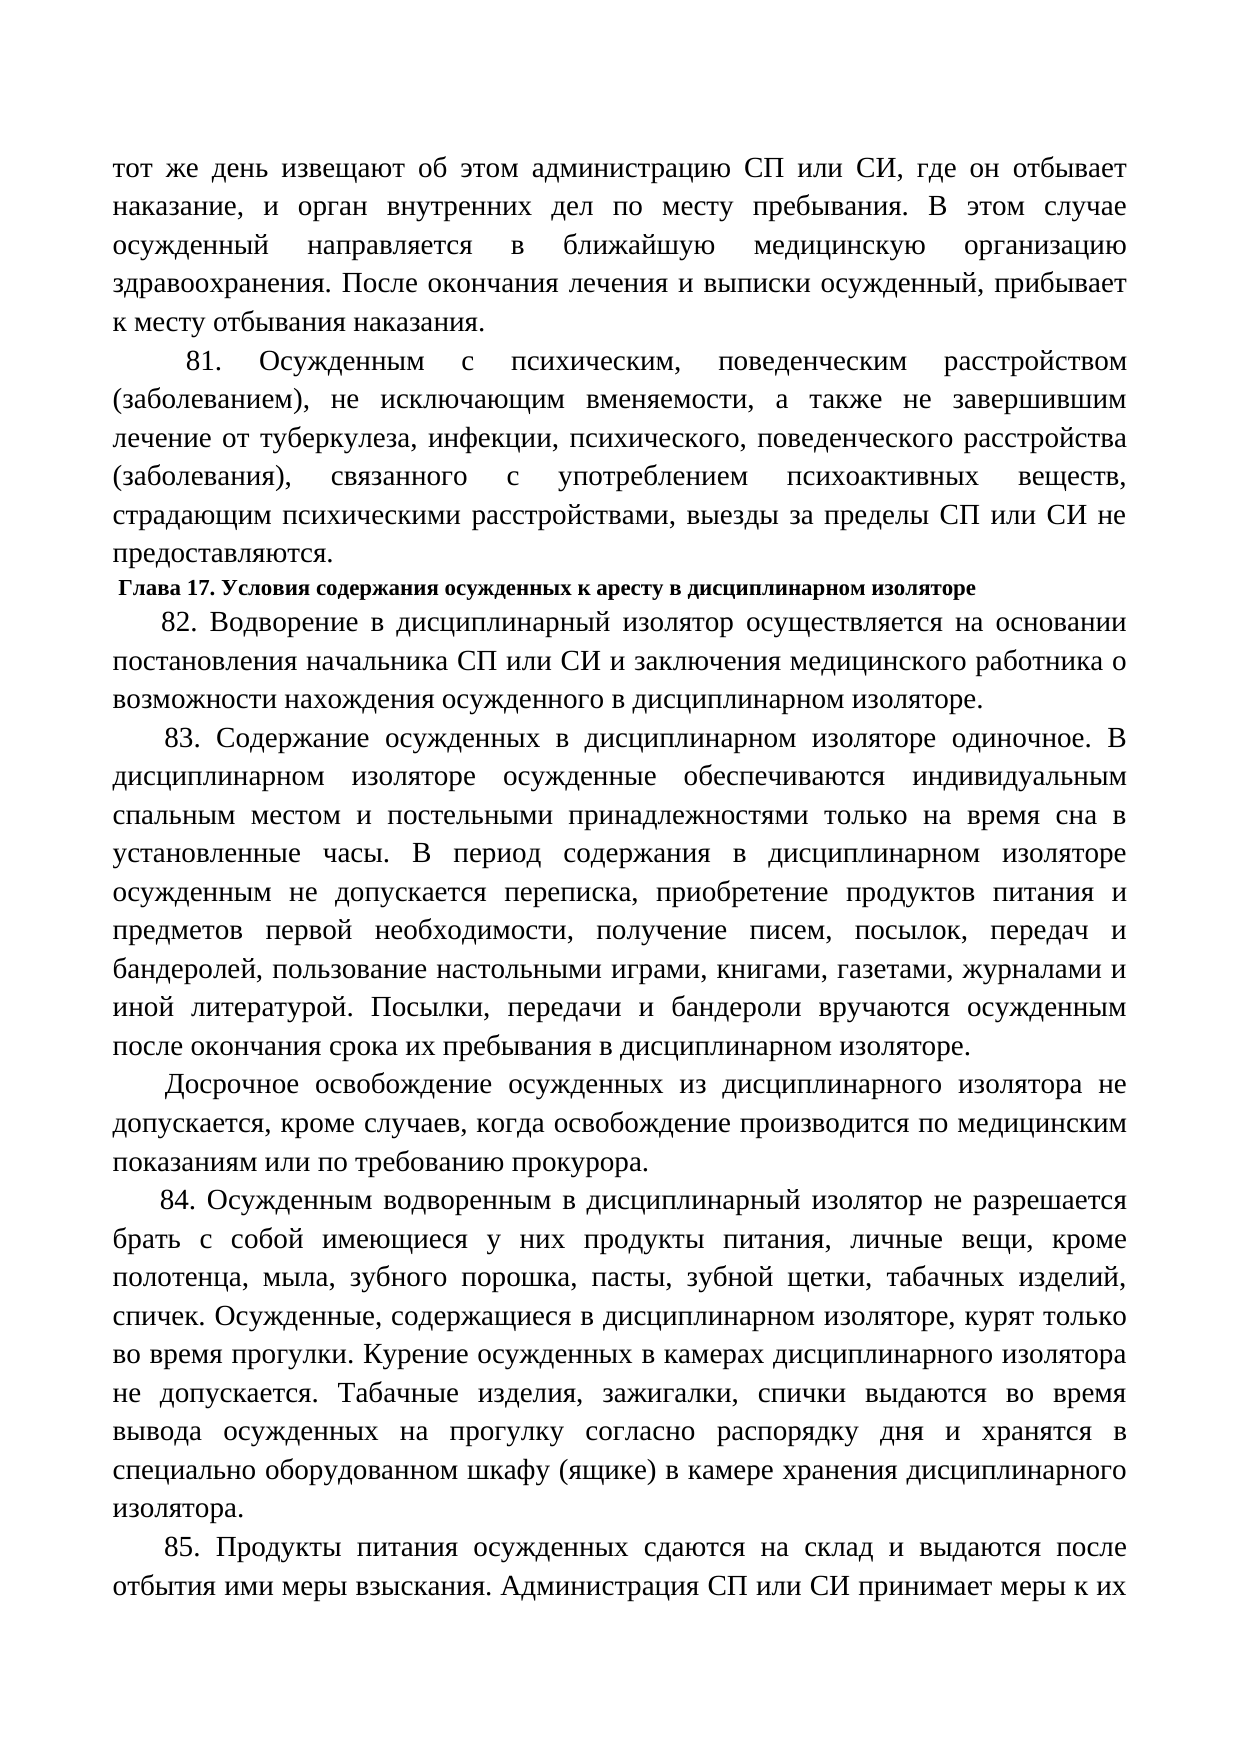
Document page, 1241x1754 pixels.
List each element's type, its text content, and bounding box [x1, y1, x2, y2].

text 84. Осужденным водворенным в дисциплинарный изолятор не разрешается брать с собой имеющиеся у них продукты питания, личные вещи, кроме полотенца, мыла, зубного порошка, пасты, зубной щетки, табачных изделий, спичек. Осужденные, содержащиеся в дисциплинарном изоляторе, курят только во время прогулки. Курение осужденных в камерах дисциплинарного изолятора не допускается. Табачные изделия, зажигалки, спички выдаются во время вывода осужденных на прогулку согласно распорядку дня и хранятся в специально оборудованном шкафу (ящике) в камере хранения дисциплинарного изолятора. [112, 1182, 1128, 1524]
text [112, 150, 1128, 338]
text Досрочное освобождение осужденных из дисциплинарного изолятора не допускается, кроме случаев, когда освобождение производится по медицинским показаниям или по требованию прокурора. [112, 1067, 1128, 1177]
text 82. Водворение в дисциплинарный изолятор осуществляется на основании постановления начальника СП или СИ и заключения медицинского работника о возможности нахождения осужденного в дисциплинарном изоляторе. [112, 604, 1128, 715]
text 81. Осужденным с психическим, поведенческим расстройством (заболеванием), не исключающим вменяемости, а также не завершившим лечение от туберкулеза, инфекции, психического, поведенческого расстройства (заболевания), связанного с употреблением психоактивных веществ, страдающим психическими расстройствами, выезды за пределы СП или СИ не предоставляются. [112, 343, 1128, 569]
text 83. Содержание осужденных в дисциплинарном изоляторе одиночное. В дисциплинарном изоляторе осужденные обеспечиваются индивидуальным спальным местом и постельными принадлежностями только на время сна в установленные часы. В период содержания в дисциплинарном изоляторе осужденным не допускается переписка, приобретение продуктов питания и предметов первой необходимости, получение писем, посылок, передач и бандеролей, пользование настольными играми, книгами, газетами, журналами и иной литературой. Посылки, передачи и бандероли вручаются осужденным после окончания срока их пребывания в дисциплинарном изоляторе. [112, 720, 1128, 1062]
text Глава 17. Условия содержания осужденных к аресту в дисциплинарном изоляторе [112, 574, 1128, 600]
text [112, 1529, 1128, 1601]
